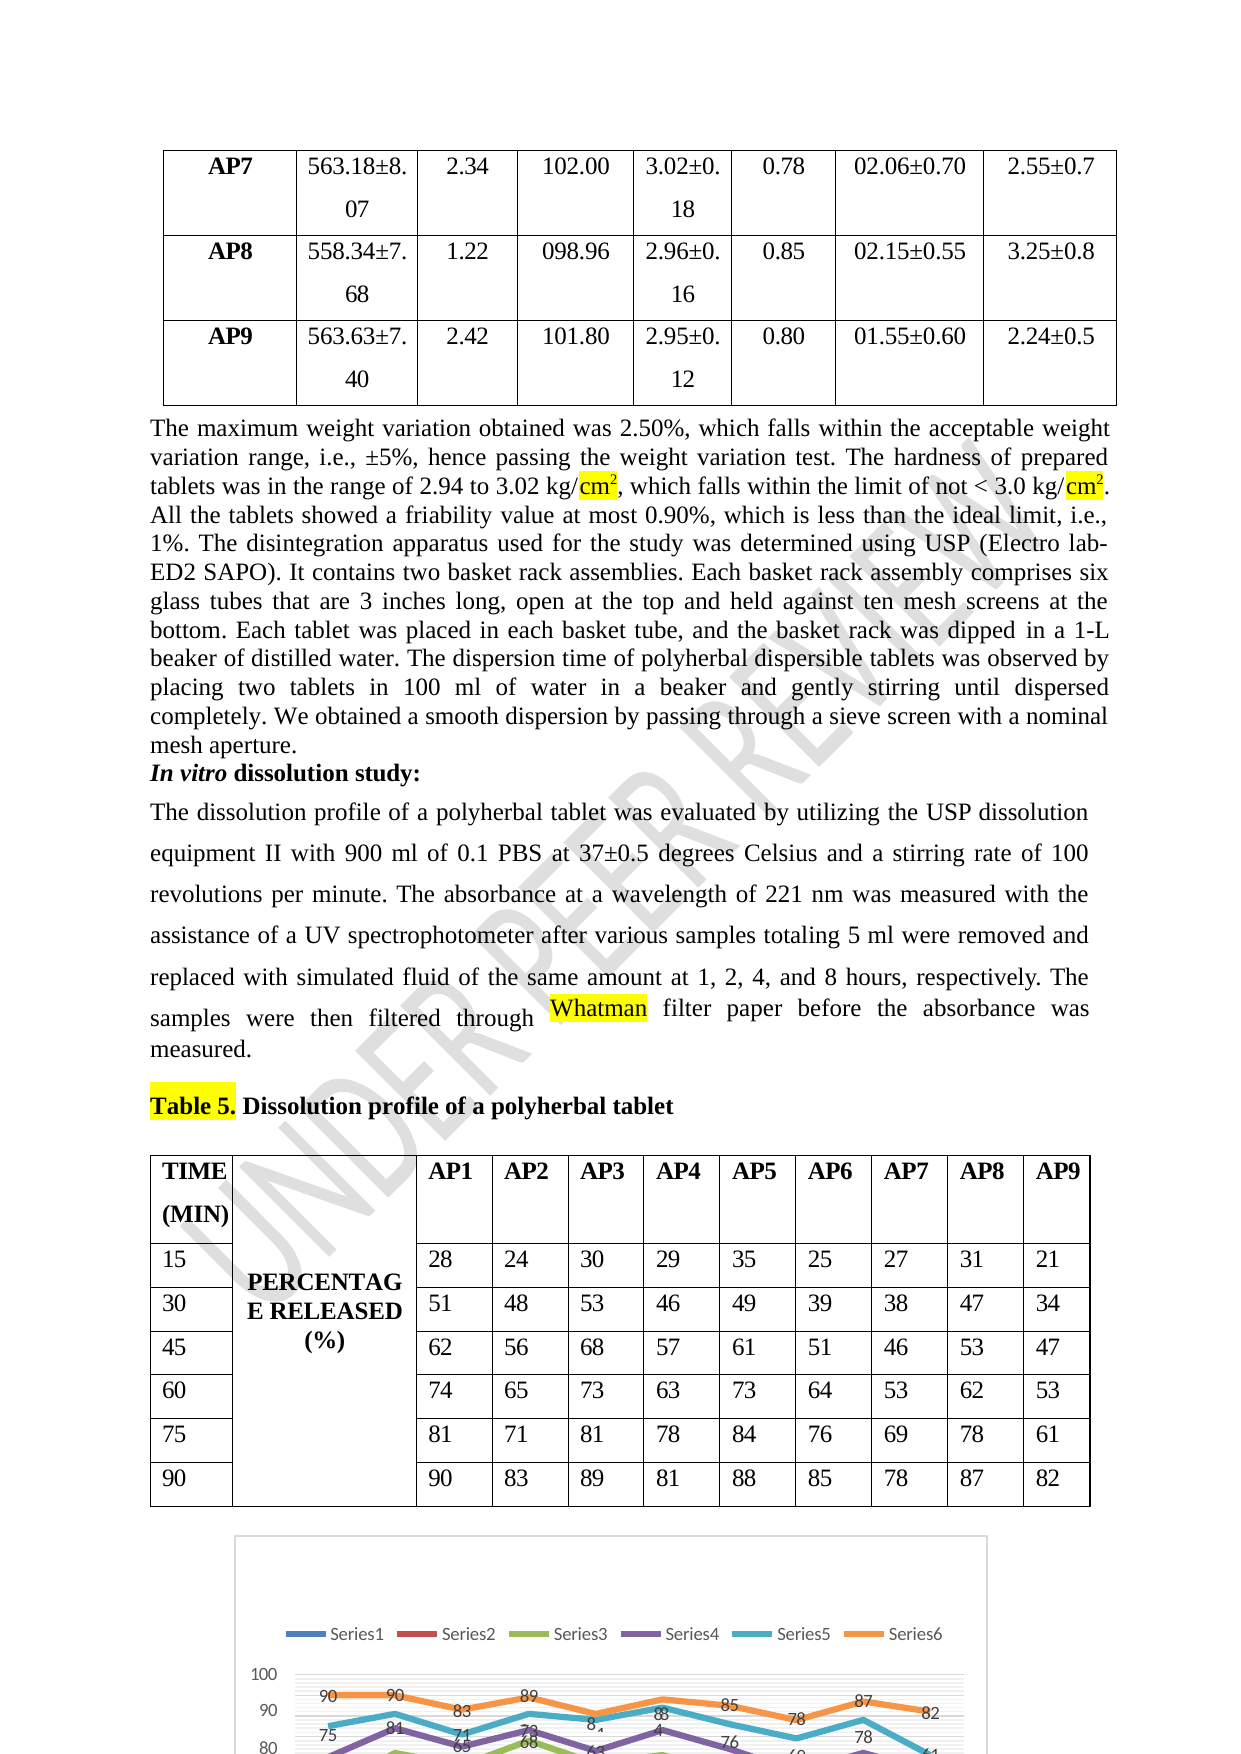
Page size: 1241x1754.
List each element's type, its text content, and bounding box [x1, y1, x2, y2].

table_cell 28 [417, 1244, 492, 1287]
text The maximum weight variation obtained was 2.50%, which falls within the acceptable weight variation range, i.e., ±5%, hence passing the weight variation test. The hardness of prepared tablets was in the range of 2.94 to 3.02 kg/cm2, which falls within the limit of not < 3.0 kg/cm2. All the tablets showed a friability value at most 0.90%, which is less than the ideal limit, i.e., 1%. The disintegration apparatus used for the study was determined using USP (Electro lab-ED2 SAPO). It contains two basket rack assemblies. Each basket rack assembly comprises six glass tubes that are 3 inches long, open at the top and held against ten mesh screens at the bottom. Each tablet was placed in each basket tube, and the basket rack was dipped in a 1-L beaker of distilled water. The dispersion time of polyherbal dispersible tablets was observed by placing two tablets in 100 ml of water in a beaker and gently stirring until dispersed completely. We obtained a smooth dispersion by passing through a sieve screen with a nominal mesh aperture. [150, 413, 1110, 758]
table_cell 27 [872, 1244, 947, 1287]
table_cell 563.18±8. 07 [297, 151, 417, 235]
table_cell 0.80 [732, 321, 835, 405]
table_header AP1 [417, 1156, 492, 1243]
table_cell 2.55±0.7 [984, 151, 1116, 235]
table_cell 39 [796, 1288, 871, 1331]
table_cell 31 [948, 1244, 1023, 1287]
table_header PERCENTAGE RELEASED (%) [233, 1156, 416, 1506]
table_cell AP8 [164, 236, 296, 320]
table_cell 71 [493, 1419, 568, 1462]
table_cell 90 [417, 1463, 492, 1506]
table_cell 53 [1024, 1375, 1089, 1418]
text In vitro dissolution study: [150, 758, 1090, 787]
table_header AP4 [644, 1156, 719, 1243]
table_cell 64 [796, 1375, 871, 1418]
table_cell 56 [493, 1332, 568, 1374]
table_cell 30 [151, 1288, 232, 1331]
table_cell 73 [720, 1375, 795, 1418]
table_header AP9 [1024, 1156, 1089, 1243]
table_cell 46 [644, 1288, 719, 1331]
table_header AP5 [720, 1156, 795, 1243]
table_cell 25 [796, 1244, 871, 1287]
table_cell 84 [720, 1419, 795, 1462]
table_cell 61 [1024, 1419, 1089, 1462]
table_cell 2.95±0. 12 [634, 321, 731, 405]
table_cell 65 [493, 1375, 568, 1418]
text Table 5. Dissolution profile of a polyherbal tablet [236, 1082, 1095, 1120]
table_cell AP9 [164, 321, 296, 405]
table_cell 3.25±0.8 [984, 236, 1116, 320]
table_cell 102.00 [518, 151, 633, 235]
table_cell 21 [1024, 1244, 1089, 1287]
table_cell 87 [948, 1463, 1023, 1506]
table_header AP8 [948, 1156, 1023, 1243]
table_cell 90 [151, 1463, 232, 1506]
table_cell 38 [872, 1288, 947, 1331]
table_cell 75 [151, 1419, 232, 1462]
table_cell 82 [1024, 1463, 1089, 1506]
table_cell 68 [569, 1332, 643, 1374]
table_cell 2.96±0. 16 [634, 236, 731, 320]
table_cell 57 [644, 1332, 719, 1374]
table_header AP6 [796, 1156, 871, 1243]
table_cell 2.34 [418, 151, 517, 235]
table_header AP3 [569, 1156, 643, 1243]
table_cell 0.85 [732, 236, 835, 320]
table_cell AP7 [164, 151, 296, 235]
table_cell 098.96 [518, 236, 633, 320]
table_cell 83 [493, 1463, 568, 1506]
table_cell 53 [569, 1288, 643, 1331]
table_cell 558.34±7. 68 [297, 236, 417, 320]
table_cell 63 [644, 1375, 719, 1418]
table_cell 85 [796, 1463, 871, 1506]
table_cell 0.78 [732, 151, 835, 235]
table_cell 53 [872, 1375, 947, 1418]
table_cell 76 [796, 1419, 871, 1462]
table_cell 47 [948, 1288, 1023, 1331]
table_cell 69 [872, 1419, 947, 1462]
table_cell 48 [493, 1288, 568, 1331]
table_cell 34 [1024, 1288, 1089, 1331]
table_cell 81 [644, 1463, 719, 1506]
table_cell 62 [417, 1332, 492, 1374]
table_cell 47 [1024, 1332, 1089, 1374]
table_cell 101.80 [518, 321, 633, 405]
table_cell 24 [493, 1244, 568, 1287]
table_cell 62 [948, 1375, 1023, 1418]
table_cell 81 [569, 1419, 643, 1462]
table_cell 35 [720, 1244, 795, 1287]
table_cell 74 [417, 1375, 492, 1418]
table_cell 51 [417, 1288, 492, 1331]
text The dissolution profile of a polyherbal tablet was evaluated by utilizing the USP dissolution equipment II with 900 ml of 0.1 PBS at 37±0.5 degrees Celsius and a stirring rate of 100 revolutions per minute. The absorbance at a wavelength of 221 nm was measured with the assistance of a UV spectrophotometer after various samples totaling 5 ml were removed and replaced with simulated fluid of the same amount at 1, 2, 4, and 8 hours, respectively. The samples were then filtered through Whatman filter paper before the absorbance was measured. [150, 787, 1090, 1063]
table_cell 60 [151, 1375, 232, 1418]
table_cell 89 [569, 1463, 643, 1506]
table_cell 78 [872, 1463, 947, 1506]
table_cell 15 [151, 1244, 232, 1287]
table_cell 3.02±0. 18 [634, 151, 731, 235]
table_header TIME (MIN) [151, 1156, 232, 1243]
table_header AP2 [493, 1156, 568, 1243]
table_cell 02.15±0.55 [836, 236, 983, 320]
table_cell 51 [796, 1332, 871, 1374]
table_cell 01.55±0.60 [836, 321, 983, 405]
table_cell 2.24±0.5 [984, 321, 1116, 405]
table_cell 49 [720, 1288, 795, 1331]
table_cell 563.63±7. 40 [297, 321, 417, 405]
table_cell 46 [872, 1332, 947, 1374]
table_cell 88 [720, 1463, 795, 1506]
table_cell 61 [720, 1332, 795, 1374]
table_cell 81 [417, 1419, 492, 1462]
table_cell 45 [151, 1332, 232, 1374]
table_cell 2.42 [418, 321, 517, 405]
table_cell 30 [569, 1244, 643, 1287]
table_cell 78 [644, 1419, 719, 1462]
table_header AP7 [872, 1156, 947, 1243]
table_cell 1.22 [418, 236, 517, 320]
table_cell 29 [644, 1244, 719, 1287]
table_cell 73 [569, 1375, 643, 1418]
table_cell 02.06±0.70 [836, 151, 983, 235]
table_cell 78 [948, 1419, 1023, 1462]
table_cell 53 [948, 1332, 1023, 1374]
